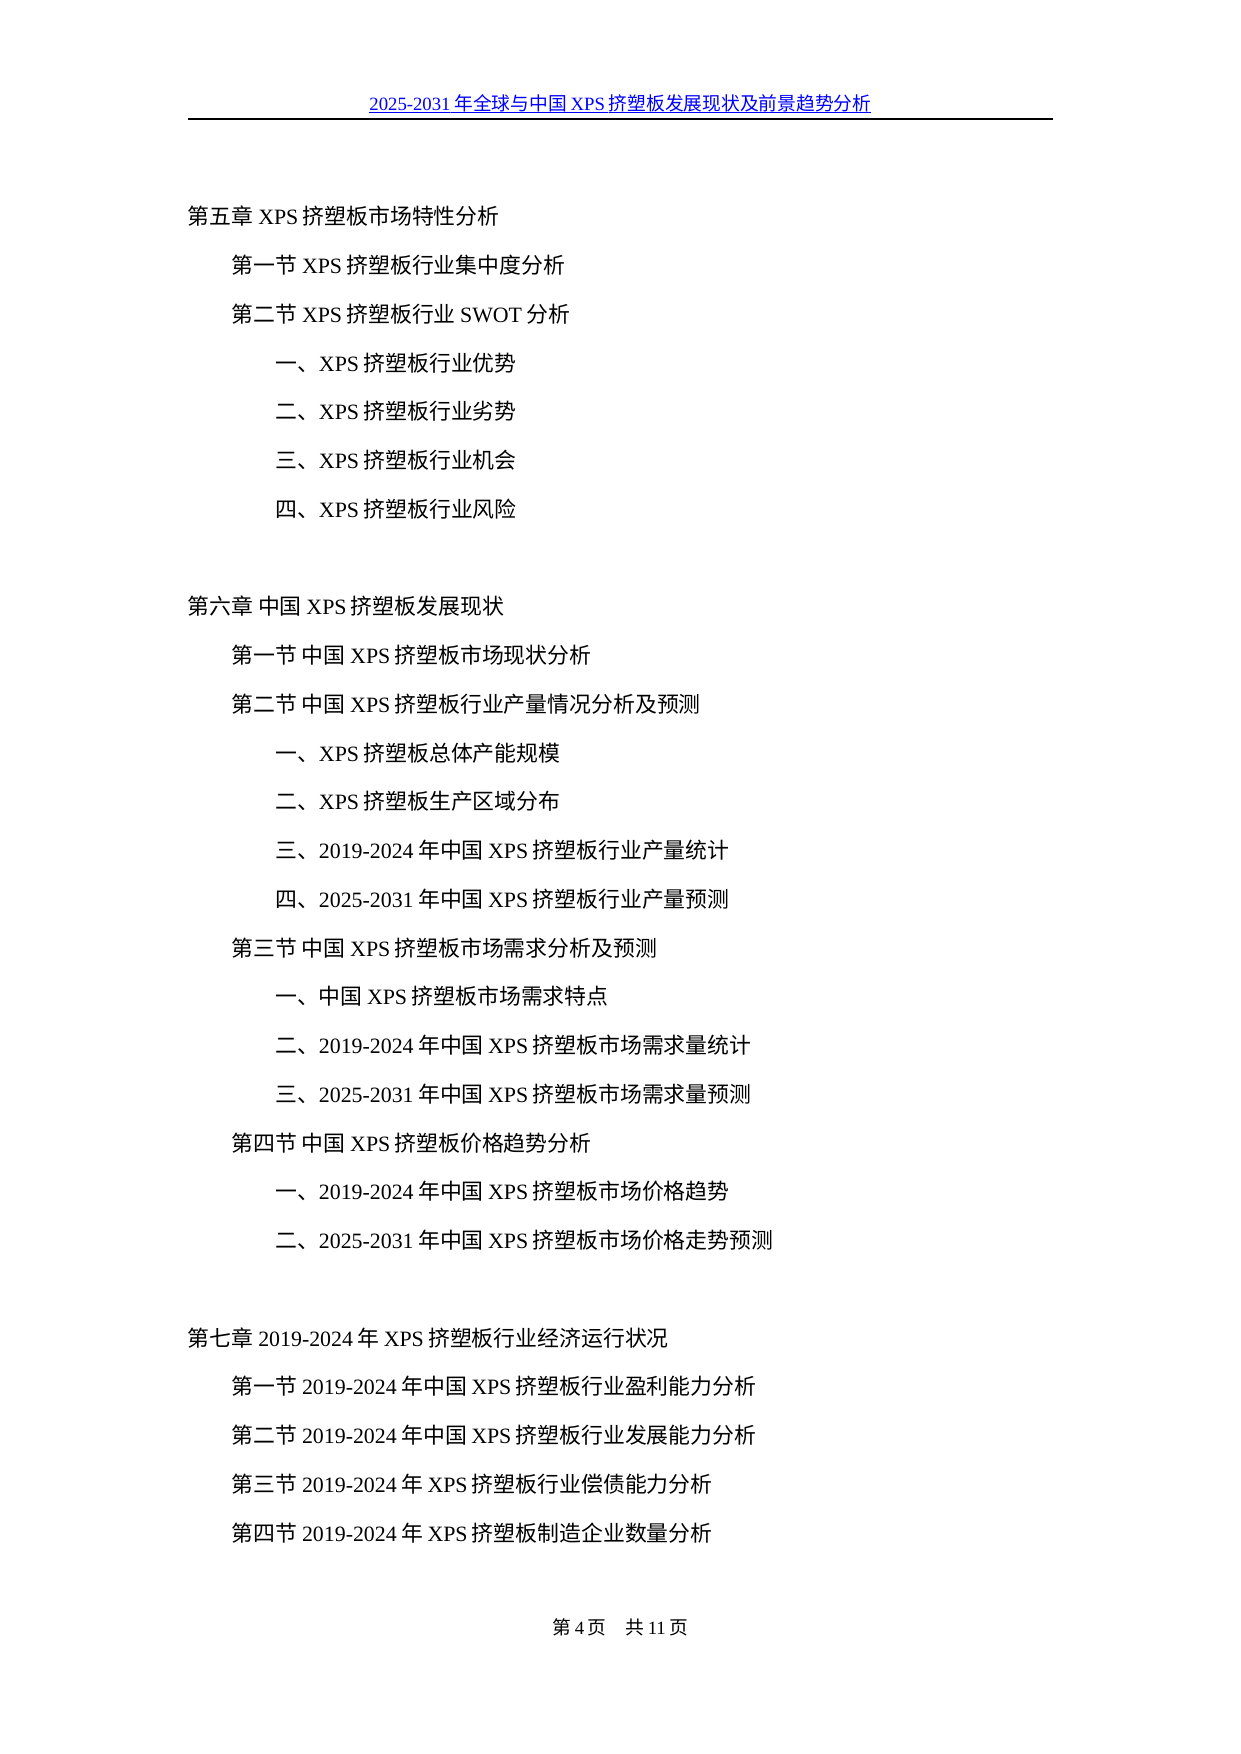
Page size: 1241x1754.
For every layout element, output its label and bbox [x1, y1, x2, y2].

text [187, 150, 1053, 1548]
